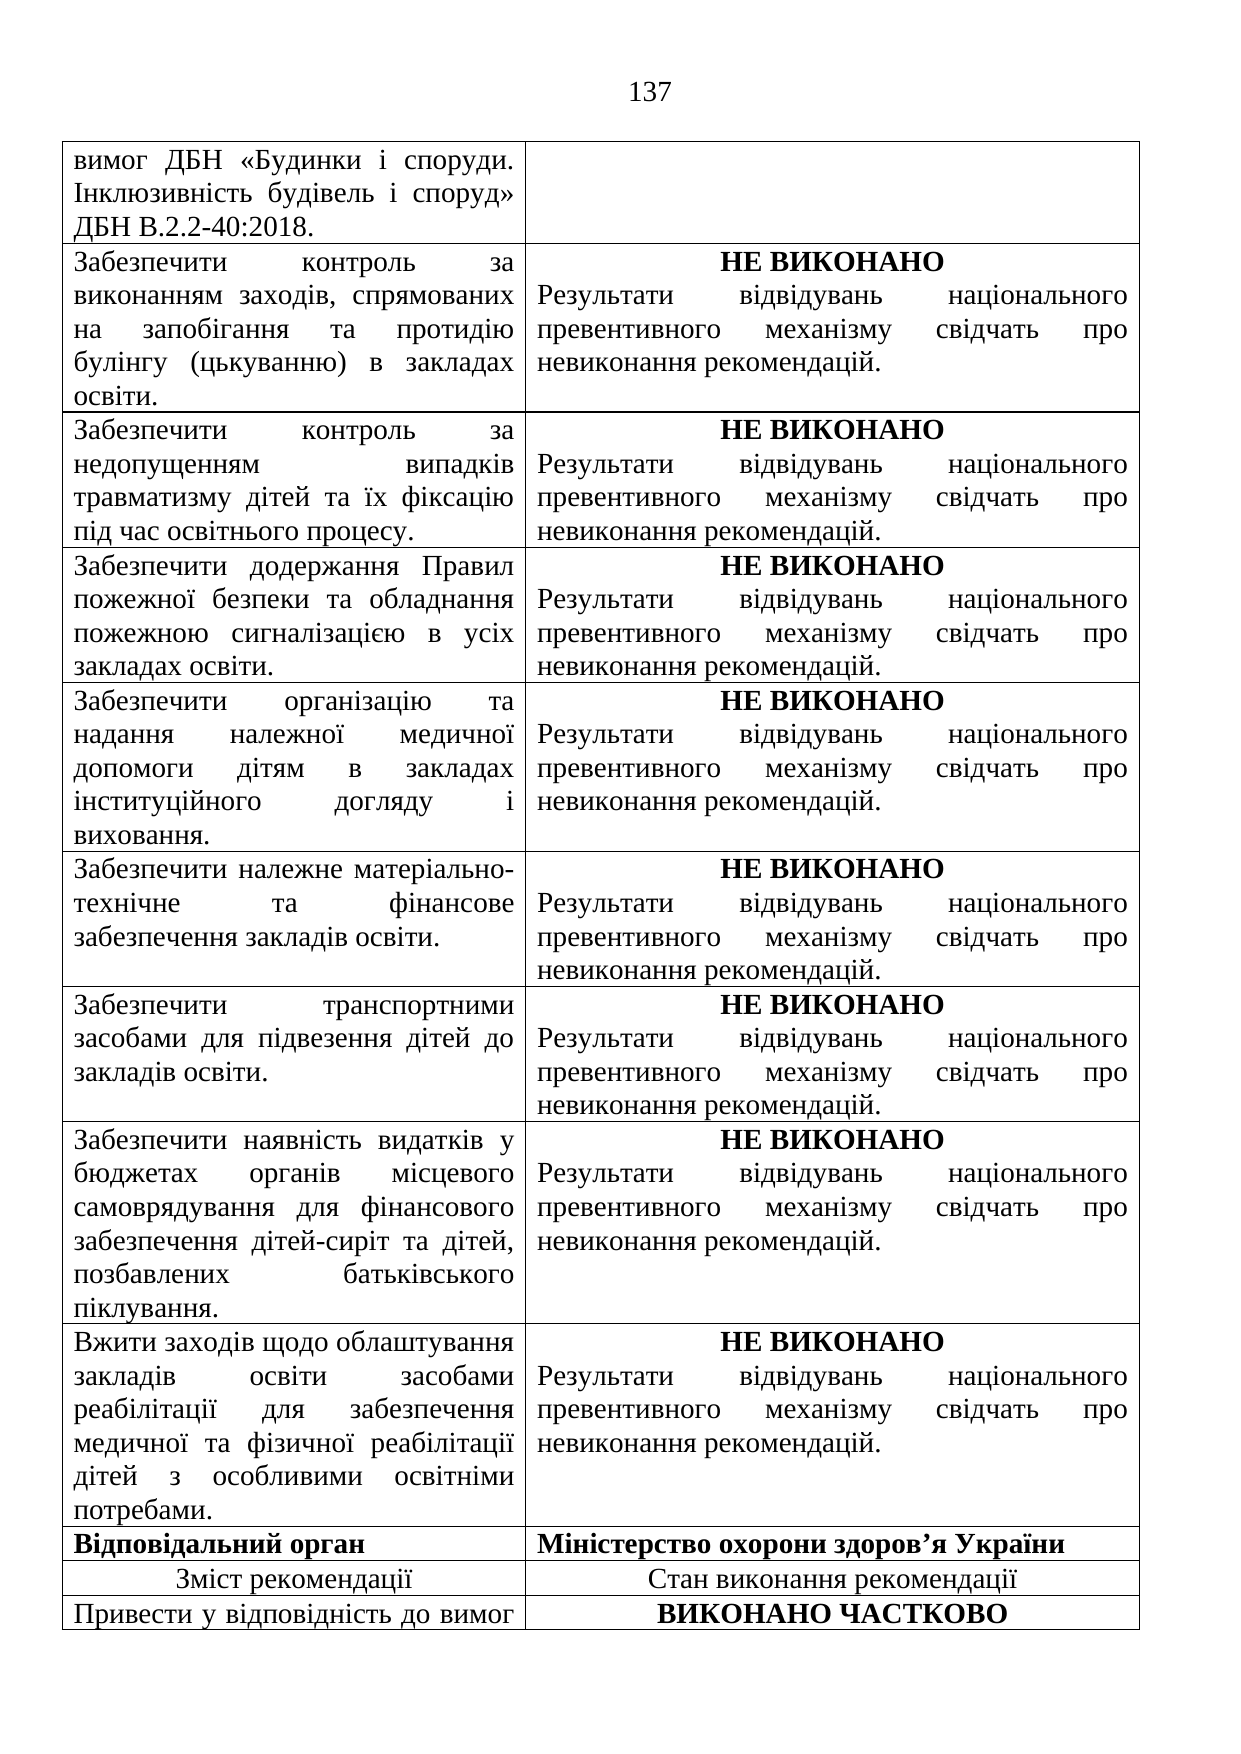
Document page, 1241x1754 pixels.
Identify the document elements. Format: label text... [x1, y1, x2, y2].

table_cell Відповідальний орган [63, 1527, 525, 1560]
table_cell Забезпечити додержання Правил пожежної безпеки та обладнання пожежною сигналізацією в усіх закладах освіти. [63, 548, 525, 682]
table_cell Забезпечити належне матеріально-технічне та фінансове забезпечення закладів освіти. [63, 852, 525, 986]
table_cell Забезпечити транспортними засобами для підвезення дітей до закладів освіти. [63, 987, 525, 1121]
table_cell Забезпечити контроль за виконанням заходів, спрямованих на запобігання та протидію булінгу (цькуванню) в закладах освіти. [63, 244, 525, 411]
table_cell НЕ ВИКОНАНО Результати відвідувань національного превентивного механізму свідчать про невиконання рекомендацій. [526, 852, 1139, 986]
table_cell Забезпечити організацію та надання належної медичної допомоги дітям в закладах інституційного догляду і виховання. [63, 683, 525, 851]
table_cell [63, 142, 525, 243]
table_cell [63, 1596, 525, 1629]
table_cell Забезпечити контроль за недопущенням випадків травматизму дітей та їх фіксацію під час освітнього процесу. [63, 413, 525, 547]
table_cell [526, 142, 1139, 243]
table_cell НЕ ВИКОНАНО Результати відвідувань національного превентивного механізму свідчать про невиконання рекомендацій. [526, 683, 1139, 851]
table_cell Вжити заходів щодо облаштування закладів освіти засобами реабілітації для забезпечення медичної та фізичної реабілітації дітей з особливими освітніми потребами. [63, 1324, 525, 1526]
table_cell Зміст рекомендації [63, 1561, 525, 1595]
table_cell НЕ ВИКОНАНО Результати відвідувань національного превентивного механізму свідчать про невиконання рекомендацій. [526, 987, 1139, 1121]
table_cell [526, 1596, 1139, 1629]
table_cell Забезпечити наявність видатків у бюджетах органів місцевого самоврядування для фінансового забезпечення дітей-сиріт та дітей, позбавлених батьківського піклування. [63, 1122, 525, 1323]
table_cell НЕ ВИКОНАНО Результати відвідувань національного превентивного механізму свідчать про невиконання рекомендацій. [526, 1122, 1139, 1323]
table_cell НЕ ВИКОНАНО Результати відвідувань національного превентивного механізму свідчать про невиконання рекомендацій. [526, 413, 1139, 547]
table_cell Стан виконання рекомендації [526, 1561, 1139, 1595]
table_cell НЕ ВИКОНАНО Результати відвідувань національного превентивного механізму свідчать про невиконання рекомендацій. [526, 244, 1139, 411]
table_cell Міністерство охорони здоров’я України [526, 1527, 1139, 1560]
table_cell НЕ ВИКОНАНО Результати відвідувань національного превентивного механізму свідчать про невиконання рекомендацій. [526, 1324, 1139, 1526]
table_cell НЕ ВИКОНАНО Результати відвідувань національного превентивного механізму свідчать про невиконання рекомендацій. [526, 548, 1139, 682]
